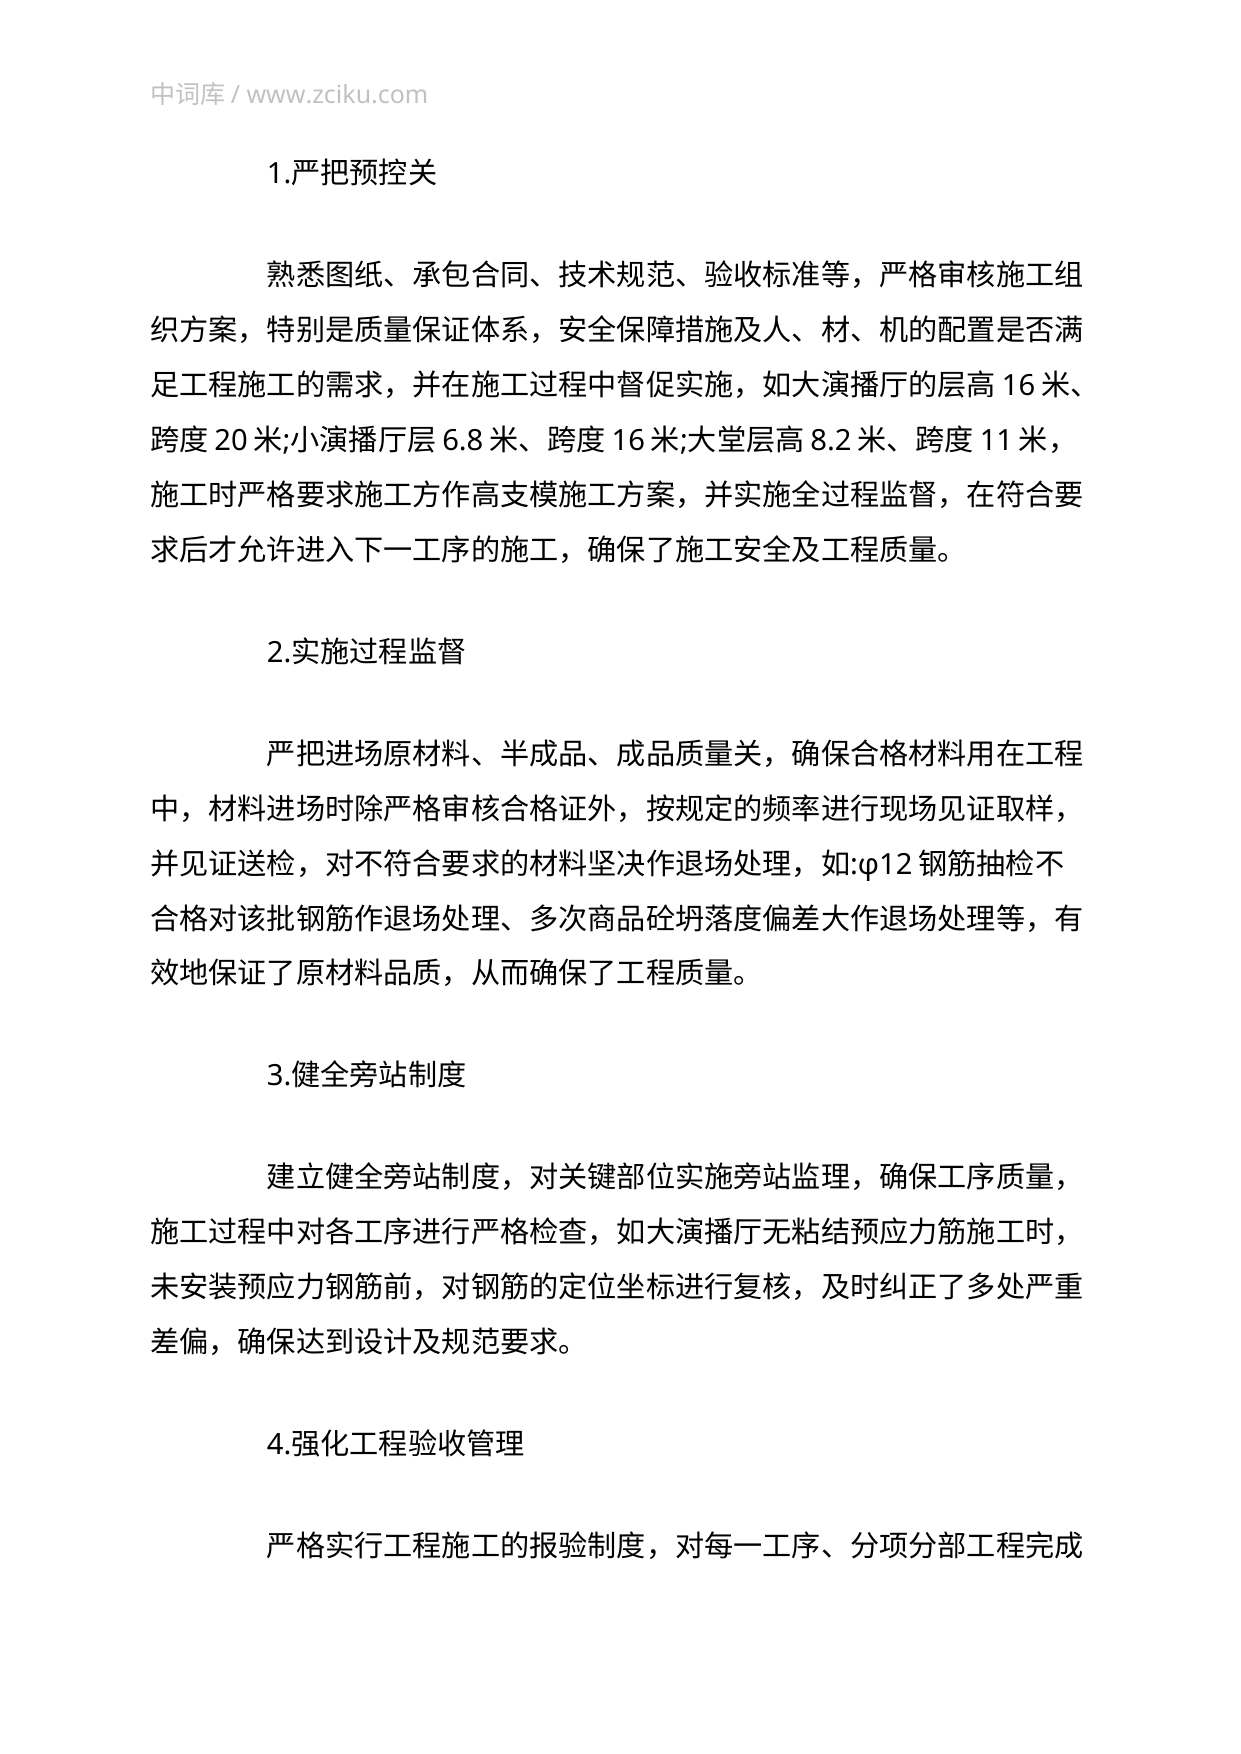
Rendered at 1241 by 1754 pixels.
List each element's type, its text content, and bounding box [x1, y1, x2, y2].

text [150, 1522, 1090, 1564]
text 4.强化工程验收管理 [150, 1420, 1090, 1463]
text 3.健全旁站制度 [150, 1052, 1090, 1094]
text 建立健全旁站制度，对关键部位实施旁站监理，确保工序质量，施工过程中对各工序进行严格检查，如大演播厅无粘结预应力筋施工时，未安装预应力钢筋前，对钢筋的定位坐标进行复核，及时纠正了多处严重差偏，确保达到设计及规范要求。 [150, 1154, 1090, 1361]
text 严把进场原材料、半成品、成品质量关，确保合格材料用在工程中，材料进场时除严格审核合格证外，按规定的频率进行现场见证取样，并见证送检，对不符合要求的材料坚决作退场处理，如:φ12钢筋抽检不合格对该批钢筋作退场处理、多次商品砼坍落度偏差大作退场处理等，有效地保证了原材料品质，从而确保了工程质量。 [150, 730, 1090, 992]
text 熟悉图纸、承包合同、技术规范、验收标准等，严格审核施工组织方案，特别是质量保证体系，安全保障措施及人、材、机的配置是否满足工程施工的需求，并在施工过程中督促实施，如大演播厅的层高16米、跨度20米;小演播厅层6.8米、跨度16米;大堂层高8.2米、跨度11米，施工时严格要求施工方作高支模施工方案，并实施全过程监督，在符合要求后才允许进入下一工序的施工，确保了施工安全及工程质量。 [150, 252, 1090, 569]
text 2.实施过程监督 [150, 628, 1090, 671]
text 1.严把预控关 [150, 150, 1090, 192]
